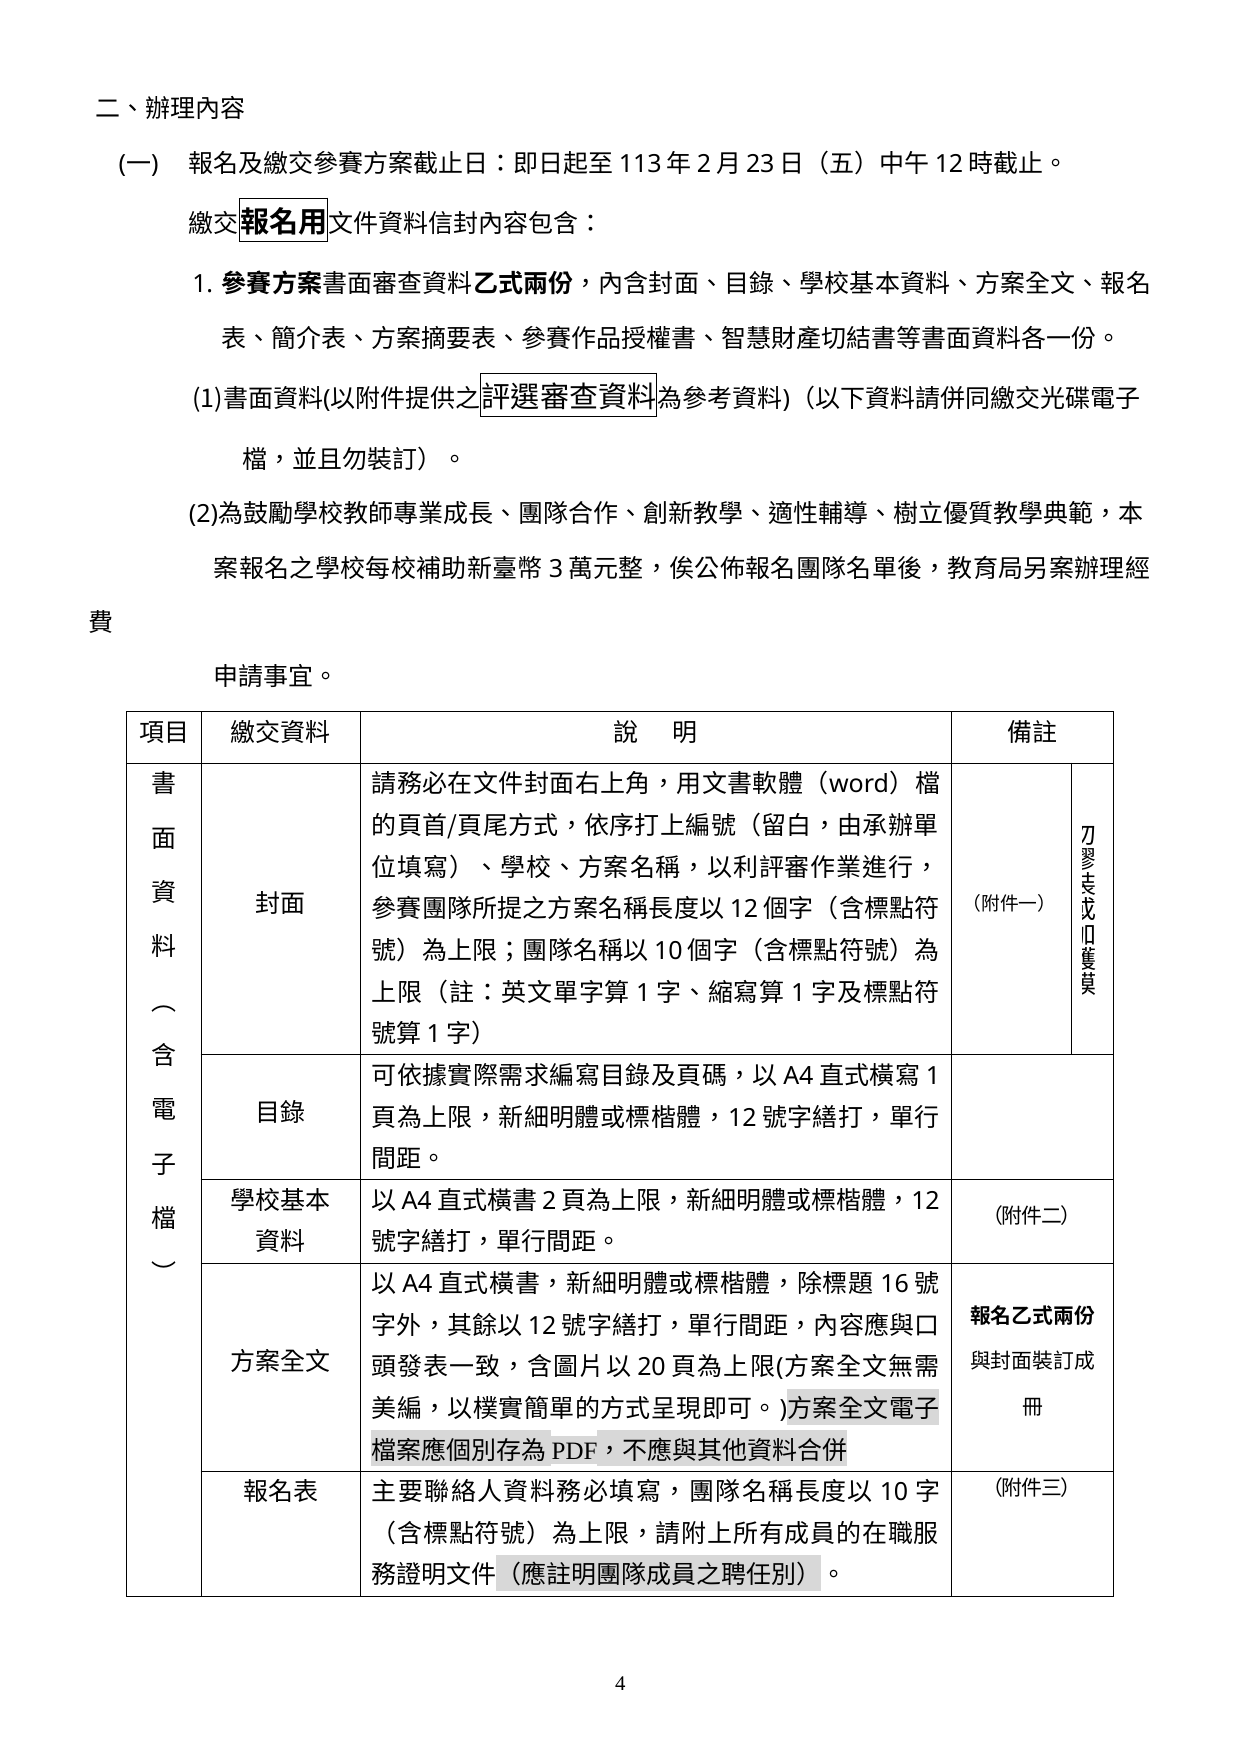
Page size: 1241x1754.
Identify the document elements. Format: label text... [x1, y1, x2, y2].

text (2)為鼓勵學校教師專業成長、團隊合作、創新教學、適性輔導、樹立優質教學典範，本 [89, 494, 1152, 530]
table_cell 以A4直式橫書，新細明體或標楷體，除標題16號字外，其餘以12號字繕打，單行間距，內容應與口頭發表一致，含圖片以20頁為上限(方案全文無需美編，以樸實簡單的方式呈現即可。)方案全文電子檔案應個別存為PDF，不應與其他資料合併 [361, 1264, 951, 1471]
table_cell 報名乙式兩份與封面裝訂成冊 [952, 1264, 1113, 1471]
text (1)書面資料(以附件提供之評選審查資料為參考資料)（以下資料請併同繳交光碟電子 [192, 373, 480, 417]
table_cell 書 面 資 料 ︵ 含 電 子 檔 ︶ [127, 764, 201, 1596]
text 繳交報名用文件資料信封內容包含： [328, 197, 1152, 242]
table_cell 主要聯絡人資料務必填寫，團隊名稱長度以10字（含標點符號）為上限，請附上所有成員的在職服務證明文件（應註明團隊成員之聘任別）。 [361, 1472, 951, 1596]
table_cell 方案全文 [202, 1264, 360, 1471]
table_cell （附件一） [952, 764, 1071, 1054]
table_header 繳交資料 [202, 712, 360, 763]
table_cell [952, 1055, 1113, 1179]
list 報名及繳交參賽方案截止日：即日起至113年2月23日（五）中午12時截止。 [118, 143, 1152, 179]
text 案報名之學校每校補助新臺幣3萬元整，俟公佈報名團隊名單後，教育局另案辦理經費 [89, 548, 1152, 639]
table_header 備註 [952, 712, 1113, 763]
table_cell 學校基本 資料 [202, 1180, 360, 1262]
table_cell 報名表 [202, 1472, 360, 1596]
list 參賽方案書面審查資料乙式兩份，內含封面、目錄、學校基本資料、方案全文、報名表、簡介表、方案摘要表、參賽作品授權書、智慧財產切結書等書面資料各一份。 [192, 264, 1152, 354]
text 二、辦理內容 [89, 89, 1127, 125]
table_cell 可依據實際需求編寫目錄及頁碼，以A4直式橫寫1頁為上限，新細明體或標楷體，12號字繕打，單行間距。 [361, 1055, 951, 1179]
table_cell （附件三） [952, 1472, 1113, 1596]
table_header 項目 [127, 712, 201, 763]
text (1)書面資料(以附件提供之評選審查資料為參考資料)（以下資料請併同繳交光碟電子 [481, 374, 656, 416]
table_cell 勿膠裝或加護膜 [1072, 764, 1113, 1054]
table_cell 以A4直式橫書2頁為上限，新細明體或標楷體，12號字繕打，單行間距。 [361, 1180, 951, 1262]
table_cell （附件二） [952, 1180, 1113, 1262]
text 檔，並且勿裝訂）。 [192, 439, 1152, 476]
text 申請事宜。 [89, 657, 1152, 693]
table_cell 目錄 [202, 1055, 360, 1179]
table_header 說 明 [361, 712, 951, 763]
table_cell 封面 [202, 764, 360, 1054]
text (1)書面資料(以附件提供之評選審查資料為參考資料)（以下資料請併同繳交光碟電子 [657, 373, 1152, 417]
table_cell 請務必在文件封面右上角，用文書軟體（word）檔的頁首/頁尾方式，依序打上編號（留白，由承辦單位填寫）、學校、方案名稱，以利評審作業進行，參賽團隊所提之方案名稱長度以12個字（含標點符號）為上限；團隊名稱以10個字（含標點符號）為上限（註：英文單字算1字、縮寫算1字及標點符號算1字） [361, 764, 951, 1054]
text 繳交報名用文件資料信封內容包含： [189, 197, 327, 242]
